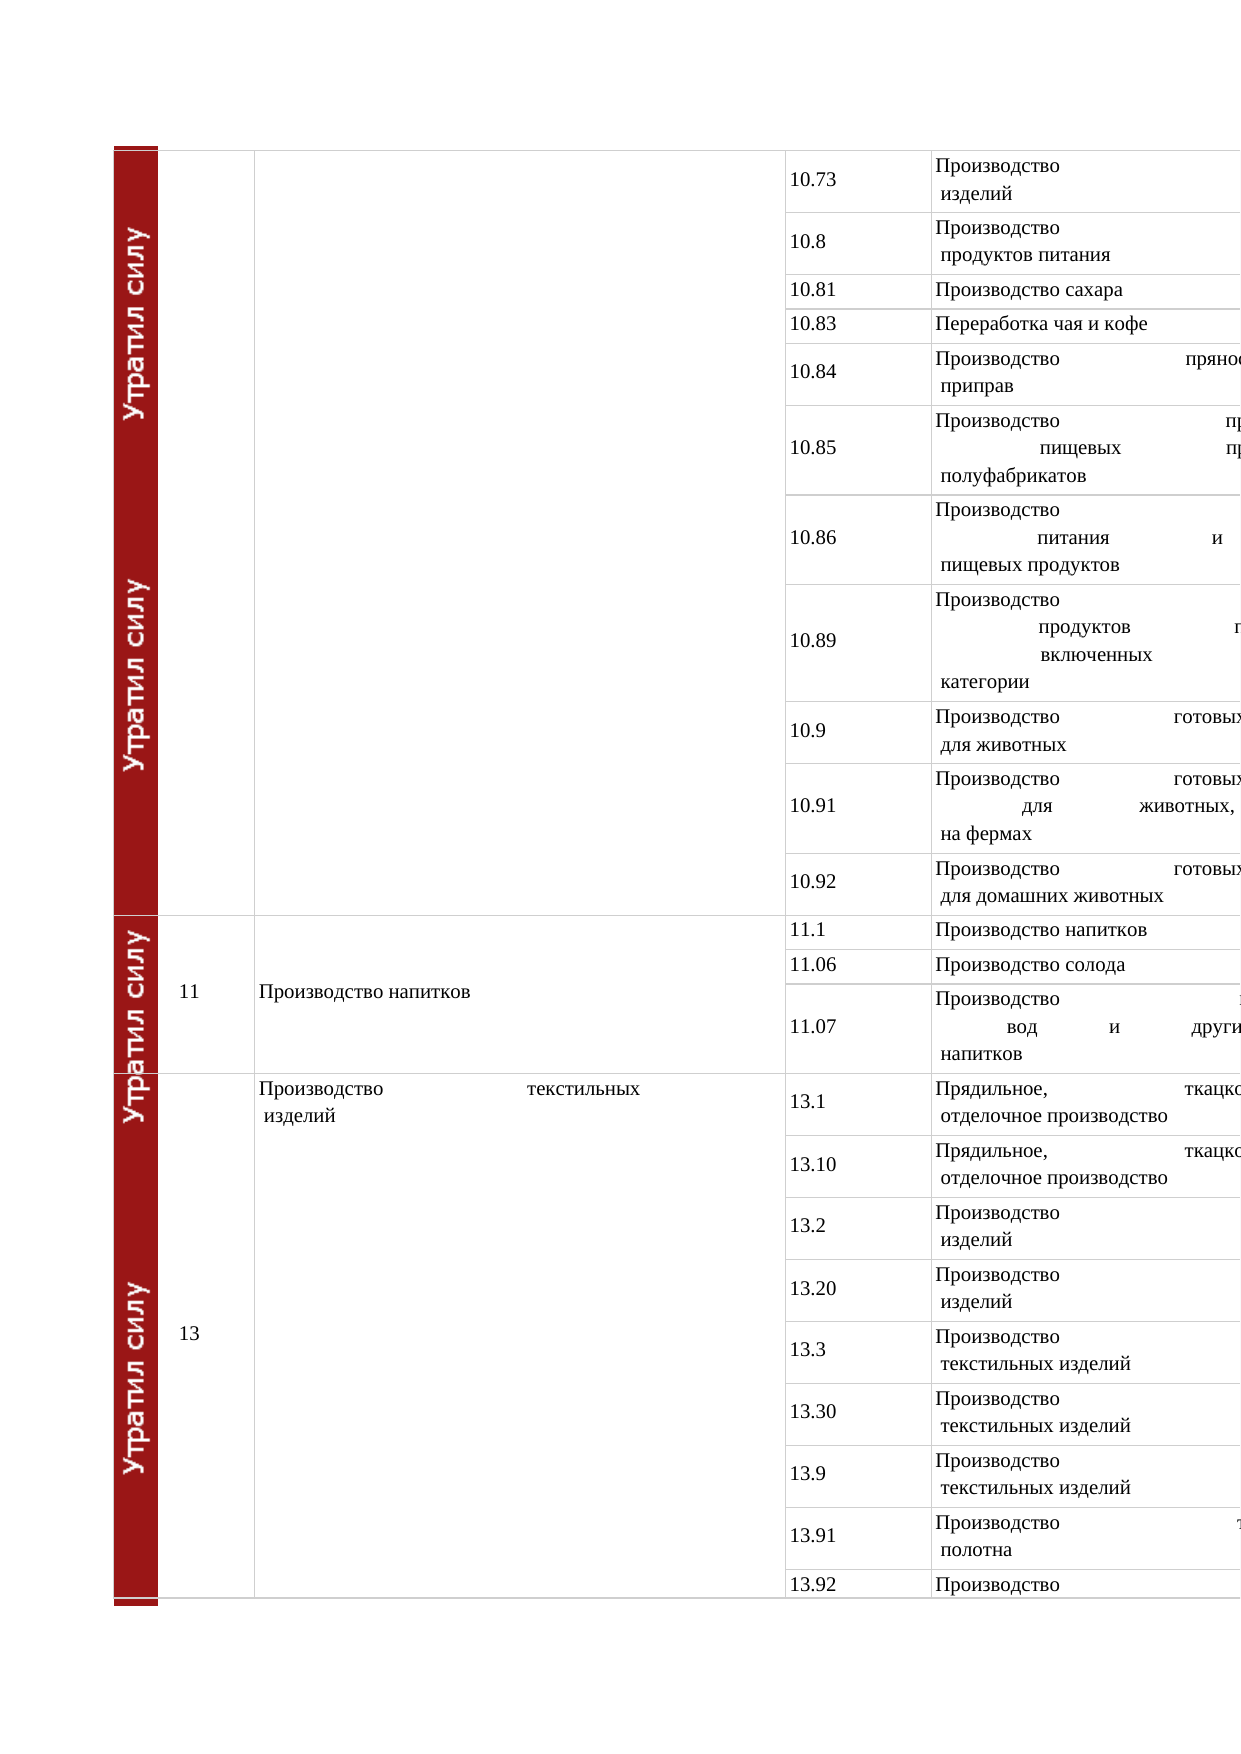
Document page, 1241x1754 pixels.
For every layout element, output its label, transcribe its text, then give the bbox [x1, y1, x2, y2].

table_cell Производство готовых текстильных изделий, кроме одежды [932, 1570, 1240, 1597]
table_cell 10.81 [786, 275, 931, 308]
table_cell 11.07 [786, 985, 931, 1073]
table_cell Прядильное, ткацкое и отделочное производство [932, 1136, 1240, 1197]
table_cell 13.3 [786, 1322, 931, 1383]
table_cell Производство напитков [932, 916, 1240, 949]
table_cell Производство готовых кормов для животных, содержащихся на фермах [932, 764, 1240, 853]
table_cell Производство сахара [932, 275, 1240, 308]
table_cell Производство трикотажного полотна [932, 1508, 1240, 1569]
table_cell 13.92 [786, 1570, 931, 1597]
picture [114, 146, 158, 150]
picture [114, 1599, 158, 1606]
table_cell 13 [114, 1074, 254, 1597]
table_cell Производство приготовленных пищевых продуктов и полуфабрикатов [932, 406, 1240, 494]
table_cell Производство готовых текстильных изделий [932, 1384, 1240, 1445]
table_cell 10.73 [786, 151, 931, 212]
table_cell Производство готовых кормов для животных [932, 702, 1240, 763]
table_cell 11 [114, 916, 254, 1073]
table_cell Прядильное, ткацкое и отделочное производство [932, 1074, 1240, 1135]
table_cell 11.1 [786, 916, 931, 949]
table_cell 10.85 [786, 406, 931, 494]
table_cell Производство пряностей и приправ [932, 344, 1240, 405]
table_cell 11.06 [786, 950, 931, 983]
table_cell Производство прочих продуктов питания [932, 213, 1240, 274]
table_cell Производство напитков [255, 916, 785, 1073]
table_cell 13.2 [786, 1198, 931, 1259]
table_cell Производство минеральных вод и других безалкогольных напитков [932, 985, 1240, 1073]
table_cell Производство текстильных изделий [932, 1260, 1240, 1321]
table_cell 10.8 [786, 213, 931, 274]
table_cell 13.91 [786, 1508, 931, 1569]
table_cell Производство макаронных изделий [932, 151, 1240, 212]
table_cell 10.91 [786, 764, 931, 853]
table_cell 10.86 [786, 496, 931, 584]
table_cell 10.83 [786, 310, 931, 343]
table_cell Производство готовых кормов для домашних животных [932, 854, 1240, 914]
table_cell 10.89 [786, 585, 931, 701]
table_cell 10.92 [786, 854, 931, 914]
table_cell 10.84 [786, 344, 931, 405]
table_cell 13.9 [786, 1446, 931, 1507]
table_cell Производство прочих продуктов питания, не включенных в другие категории [932, 585, 1240, 701]
table_cell 13.20 [786, 1260, 931, 1321]
table_cell 13.30 [786, 1384, 931, 1445]
table_cell Производство текстильных изделий [932, 1198, 1240, 1259]
table_cell 13.10 [786, 1136, 931, 1197]
table_cell Переработка чая и кофе [932, 310, 1240, 343]
table_cell Производство текстильных изделий [255, 1074, 785, 1597]
table_cell 13.1 [786, 1074, 931, 1135]
picture [114, 151, 158, 915]
table_cell Производство солода [932, 950, 1240, 983]
table_cell Производство прочих текстильных изделий [932, 1446, 1240, 1507]
table_cell 10.9 [786, 702, 931, 763]
table_cell Производство готовых текстильных изделий [932, 1322, 1240, 1383]
table_cell Производство детского питания и диетических пищевых продуктов [932, 496, 1240, 584]
